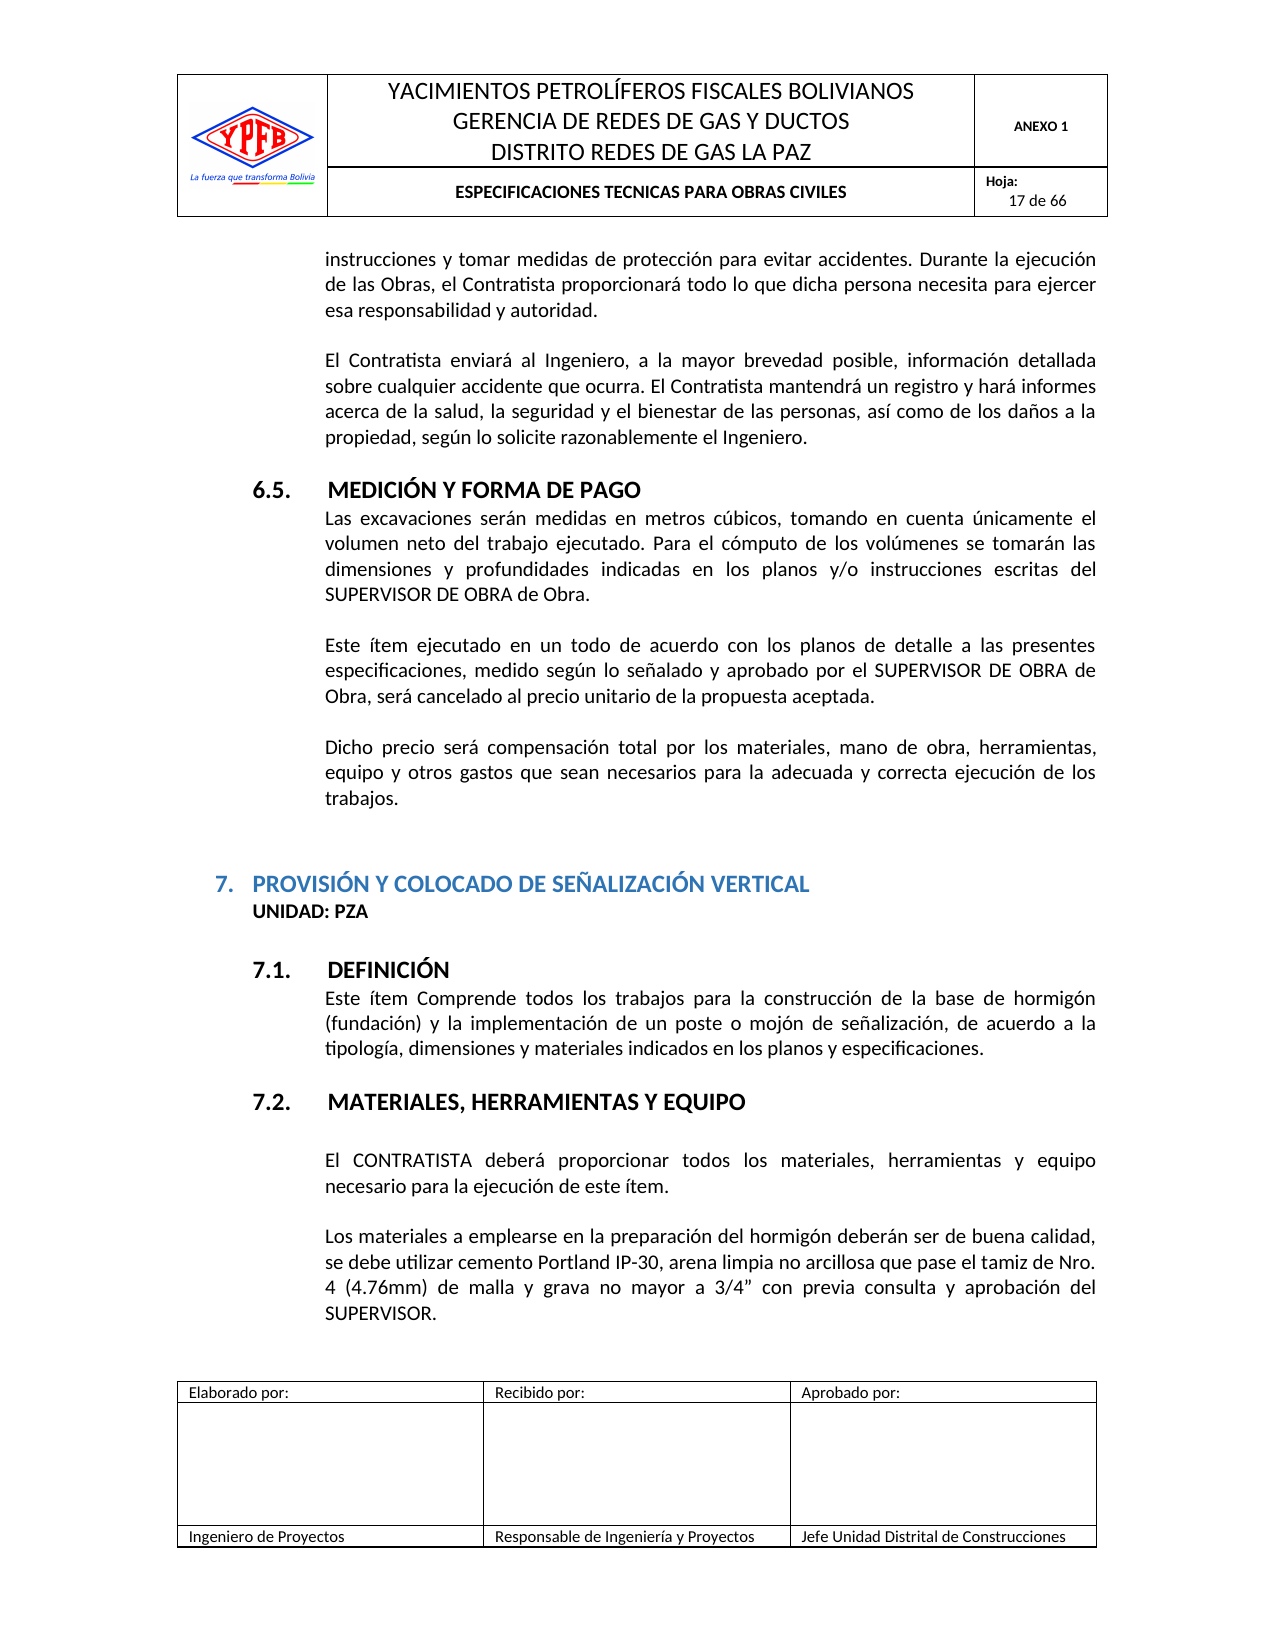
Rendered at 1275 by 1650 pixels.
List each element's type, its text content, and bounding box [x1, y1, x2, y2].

text Las excavaciones serán medidas en metros cúbicos, tomando en cuenta únicamente el volumen neto del trabajo ejecutado. Para el cómputo de los volúmenes se tomarán las dimensiones y profundidades indicadas en los planos y/o instrucciones escritas del SUPERVISOR DE OBRA de Obra. [325, 505, 1098, 607]
list PROVISIÓN Y COLOCADO DE SEÑALIZACIÓN VERTICAL [215, 868, 1098, 898]
list MATERIALES, HERRAMIENTAS Y EQUIPO [252, 1086, 1098, 1117]
list DEFINICIÓN [252, 954, 1098, 985]
list UNIDAD: PZA [252, 898, 1098, 924]
text El CONTRATISTA deberá proporcionar todos los materiales, herramientas y equipo necesario para la ejecución de este ítem. [325, 1147, 1098, 1198]
text El Contratista enviará al Ingeniero, a la mayor brevedad posible, información detallada sobre cualquier accidente que ocurra. El Contratista mantendrá un registro y hará informes acerca de la salud, la seguridad y el bienestar de las personas, así como de los daños a la propiedad, según lo solicite razonablemente el Ingeniero. [325, 348, 1098, 449]
text Este ítem ejecutado en un todo de acuerdo con los planos de detalle a las presentes especificaciones, medido según lo señalado y aprobado por el SUPERVISOR DE OBRA de Obra, será cancelado al precio unitario de la propuesta aceptada. [325, 632, 1098, 708]
text Este ítem Comprende todos los trabajos para la construcción de la base de hormigón (fundación) y la implementación de un poste o mojón de señalización, de acuerdo a la tipología, dimensiones y materiales indicados en los planos y especificaciones. [325, 985, 1098, 1061]
list MEDICIÓN Y FORMA DE PAGO [252, 475, 1098, 505]
text Los materiales a emplearse en la preparación del hormigón deberán ser de buena calidad, se debe utilizar cemento Portland IP-30, arena limpia no arcillosa que pase el tamiz de Nro. 4 (4.76mm) de malla y grava no mayor a 3/4” con previa consulta y aprobación del SUPERVISOR. [325, 1224, 1098, 1325]
text Dicho precio será compensación total por los materiales, mano de obra, herramientas, equipo y otros gastos que sean necesarios para la adecuada y correcta ejecución de los trabajos. [325, 734, 1098, 810]
picture [188, 102, 316, 189]
